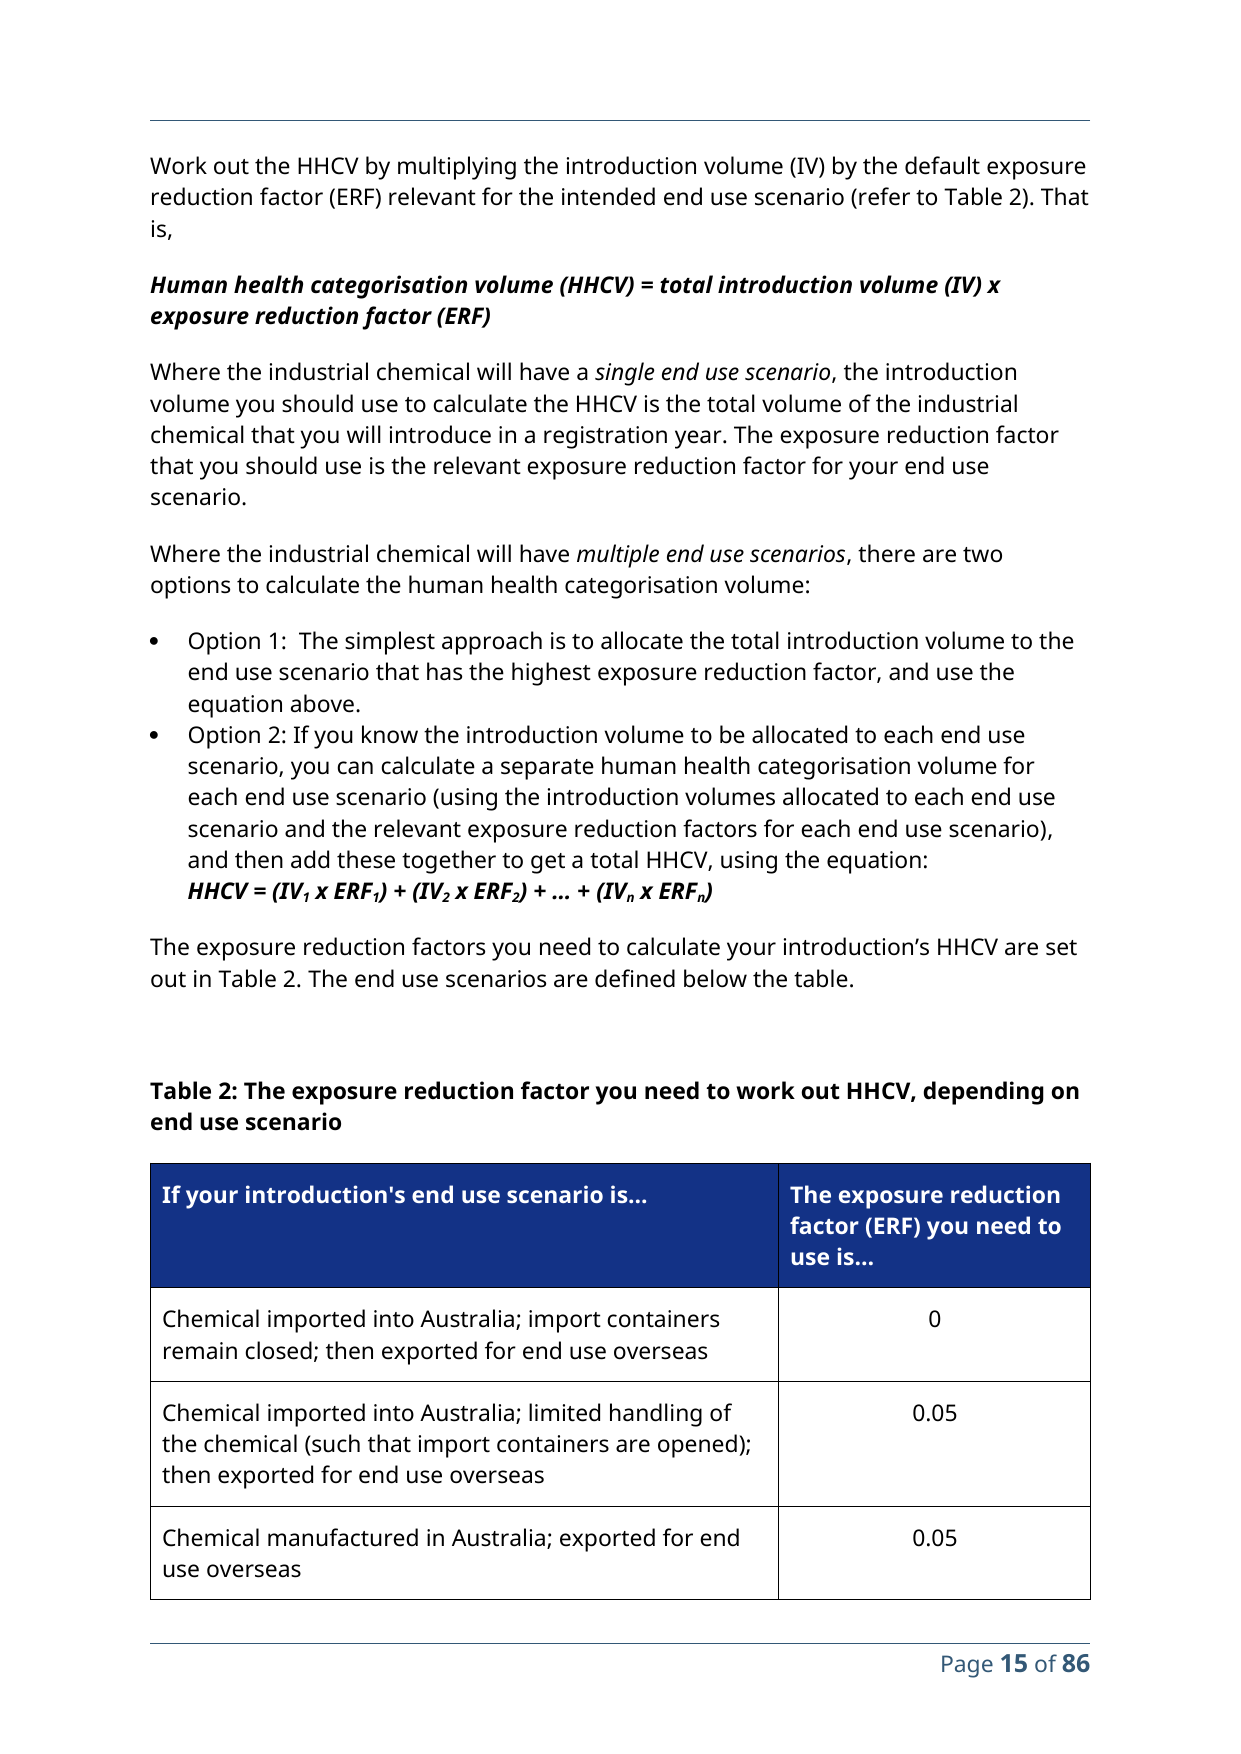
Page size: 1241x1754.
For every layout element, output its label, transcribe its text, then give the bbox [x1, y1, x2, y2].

table_cell Chemical manufactured in Australia; exported for end use overseas [151, 1507, 778, 1599]
table_cell 0.05 [779, 1382, 1090, 1506]
text Where the industrial chemical will have a single end use scenario, the introduction volume you should use to calculate the HHCV is the total volume of the industrial chemical that you will introduce in a registration year. The exposure reduction factor that you should use is the relevant exposure reduction factor for your end use scenario. [150, 356, 1090, 512]
text The exposure reduction factors you need to calculate your introduction’s HHCV are set out in Table 2. The end use scenarios are defined below the table. [150, 931, 1090, 994]
table_header If your introduction's end use scenario is... [151, 1164, 778, 1287]
list Option 1: The simplest approach is to allocate the total introduction volume to the end use scenario that has the highest exposure reduction factor, and use the equation above. [150, 625, 1090, 719]
text Work out the HHCV by multiplying the introduction volume (IV) by the default exposure reduction factor (ERF) relevant for the intended end use scenario (refer to Table 2). That is, [150, 150, 1090, 244]
table_cell 0.05 [779, 1507, 1090, 1599]
list HHCV = (IV1 x ERF1) + (IV2 x ERF2) + … + (IVn x ERFn) [187, 875, 1090, 906]
text Where the industrial chemical will have multiple end use scenarios, there are two options to calculate the human health categorisation volume: [150, 537, 1090, 600]
table_cell 0 [779, 1288, 1090, 1381]
text Human health categorisation volume (HHCV) = total introduction volume (IV) x exposure reduction factor (ERF) [150, 269, 1090, 331]
list Option 2: If you know the introduction volume to be allocated to each end use scenario, you can calculate a separate human health categorisation volume for each end use scenario (using the introduction volumes allocated to each end use scenario and the relevant exposure reduction factors for each end use scenario), and then add these together to get a total HHCV, using the equation: [150, 719, 1090, 875]
table_header The exposure reduction factor (ERF) you need to use is… [779, 1164, 1090, 1287]
text Table 2: The exposure reduction factor you need to work out HHCV, depending on end use scenario [150, 1075, 1090, 1137]
table_cell Chemical imported into Australia; import containers remain closed; then exported for end use overseas [151, 1288, 778, 1381]
table_cell Chemical imported into Australia; limited handling of the chemical (such that import containers are opened); then exported for end use overseas [151, 1382, 778, 1506]
